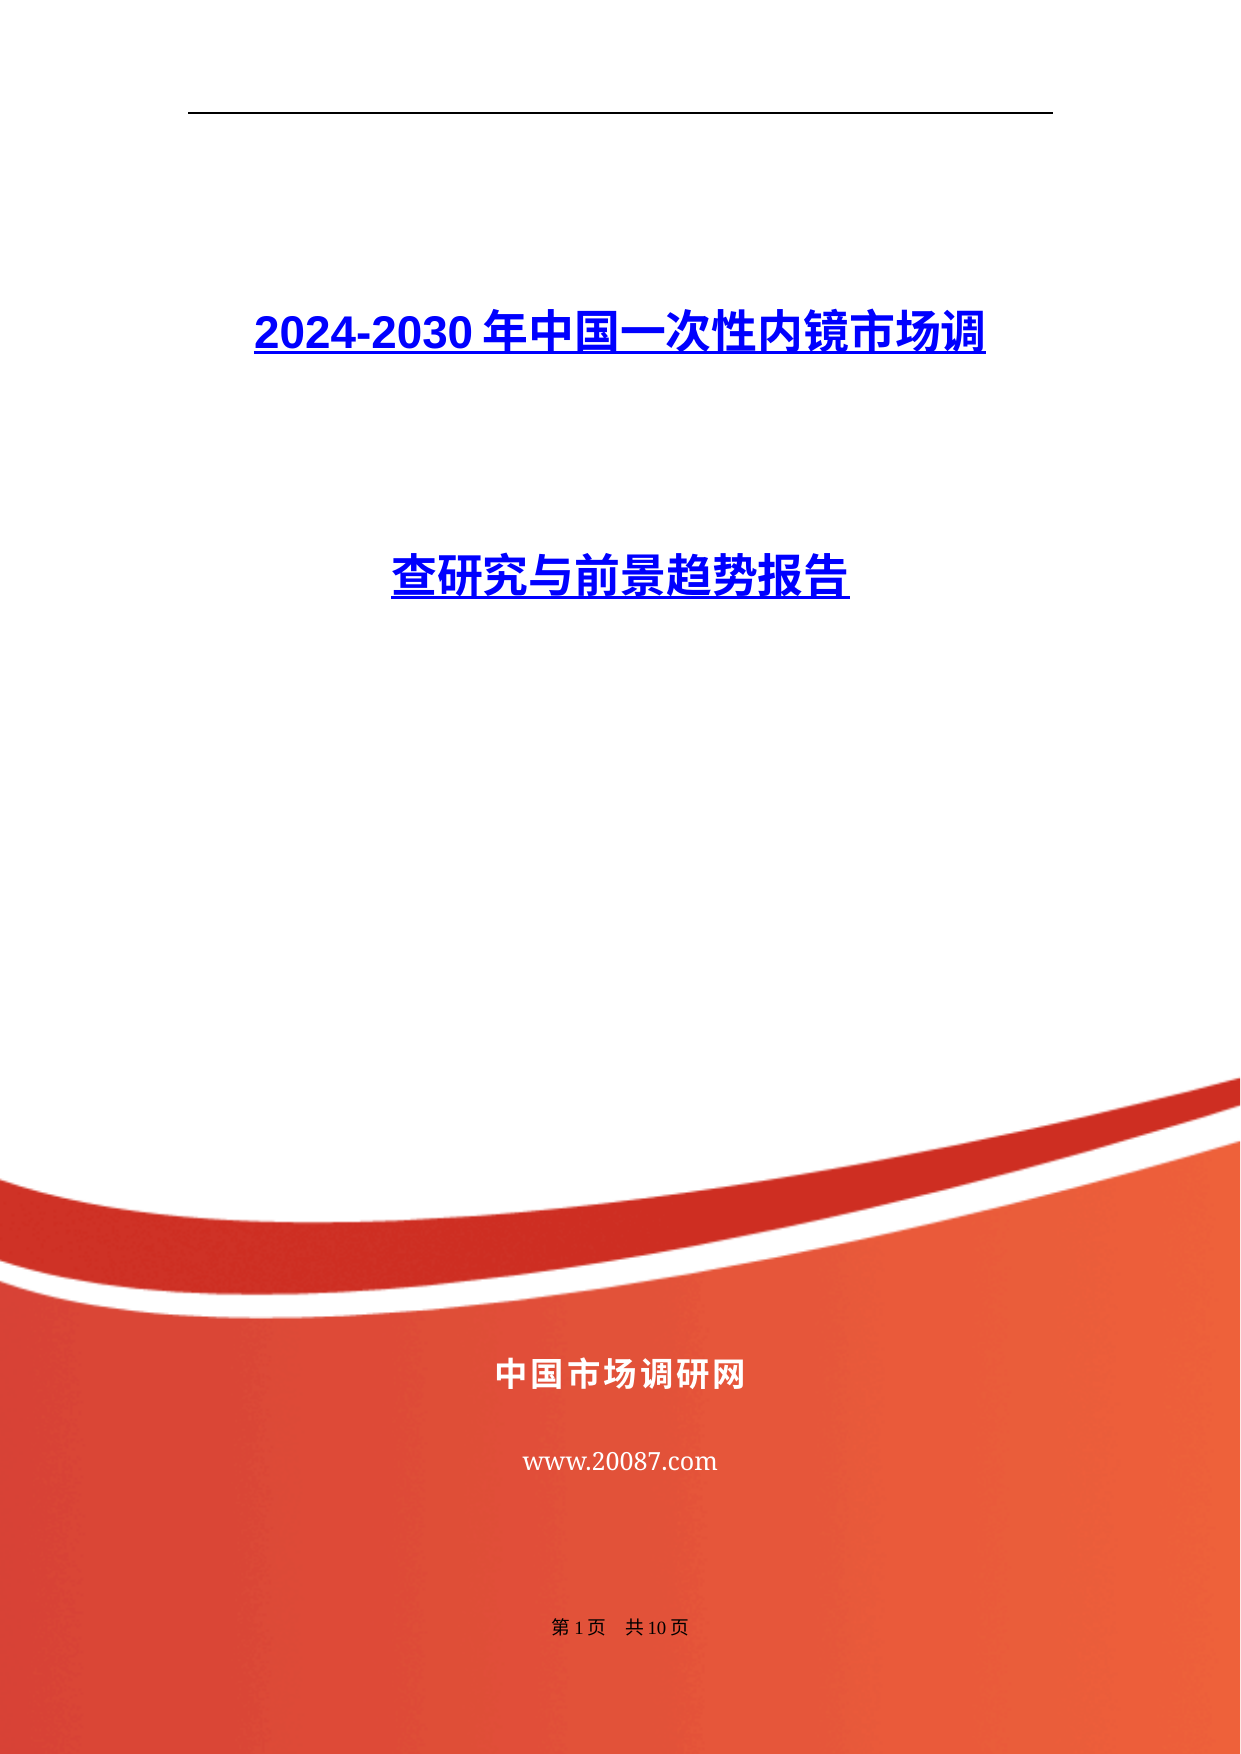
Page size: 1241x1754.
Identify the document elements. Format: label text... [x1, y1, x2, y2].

text www.20087.com [187, 1428, 1053, 1493]
subtitle 中国市场调研网 [187, 1339, 1053, 1404]
table_header 2024-2030年中国一次性内镜市场调查研究与前景趋势报告 [188, 207, 1053, 773]
picture [0, 1006, 1241, 1754]
